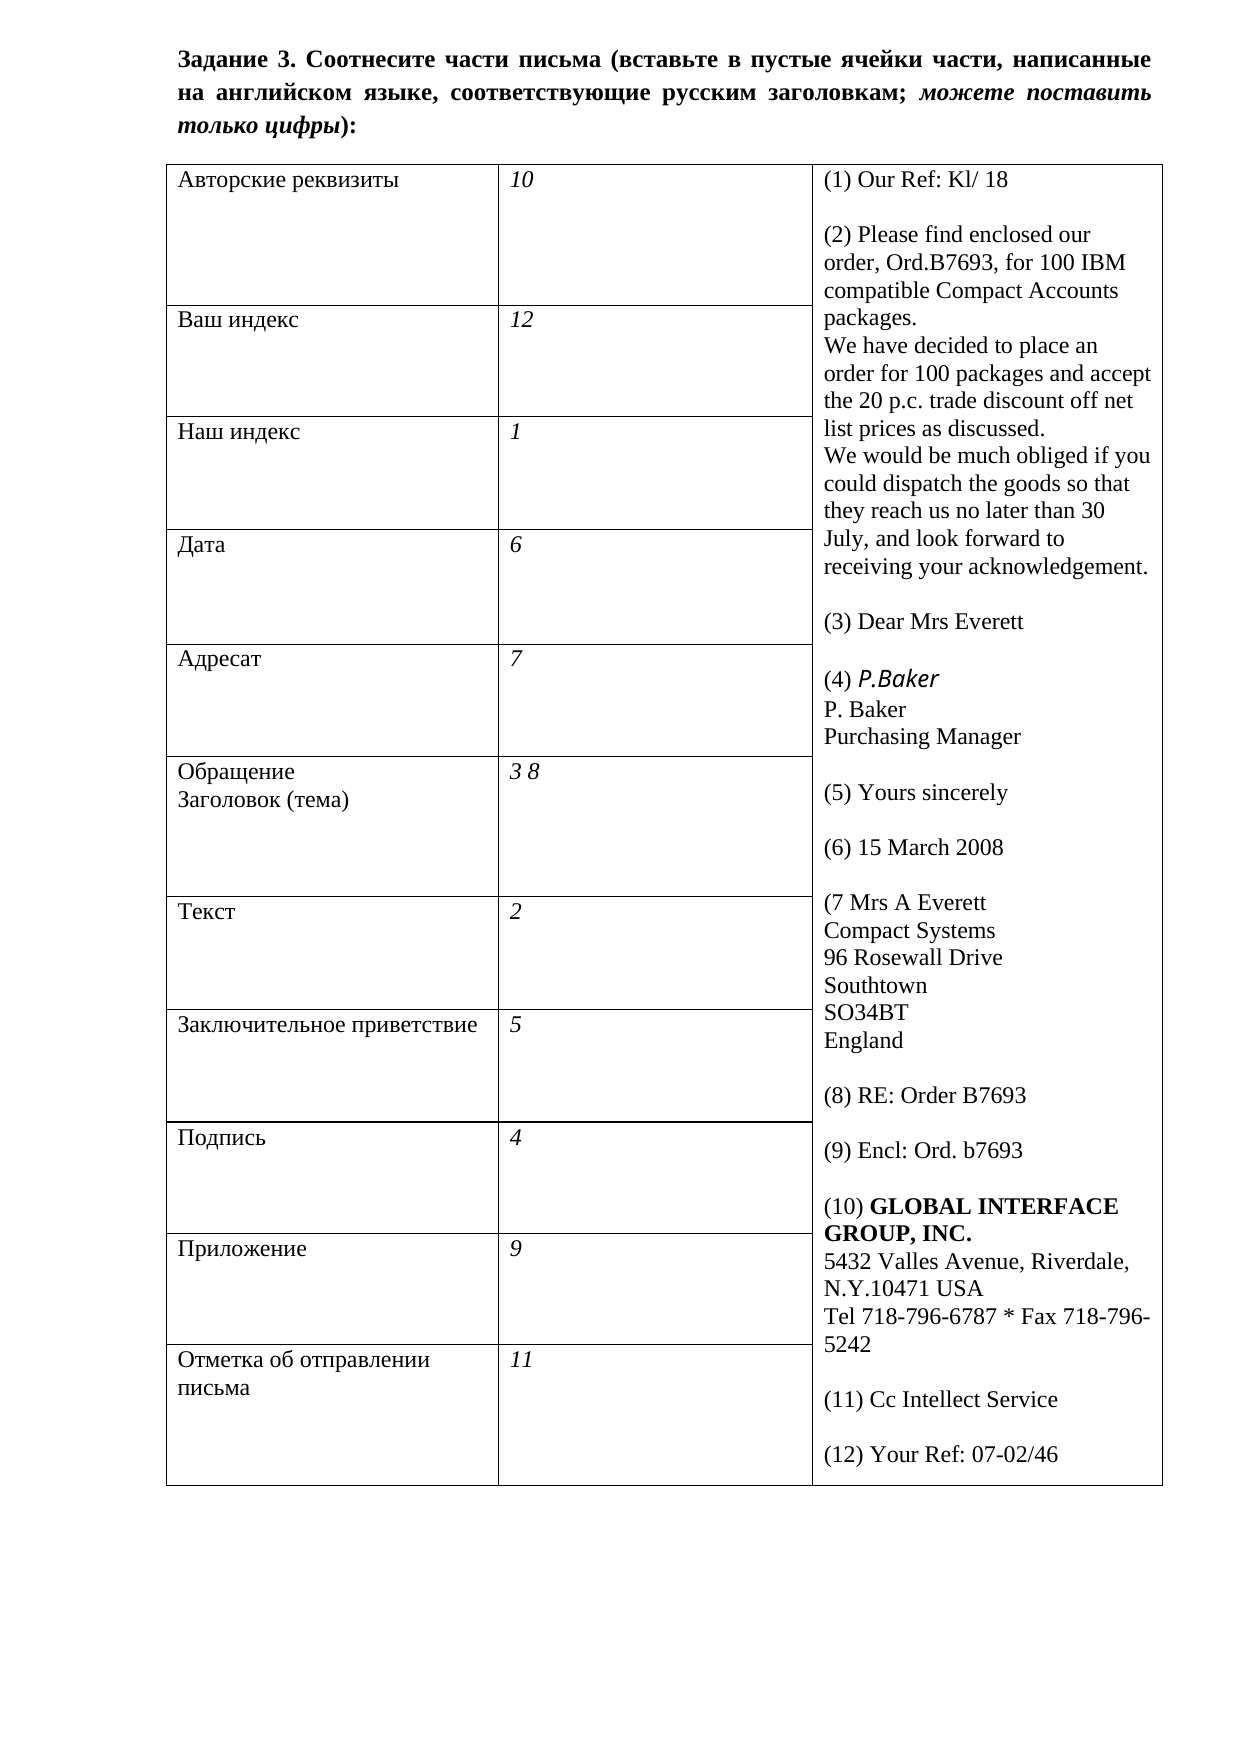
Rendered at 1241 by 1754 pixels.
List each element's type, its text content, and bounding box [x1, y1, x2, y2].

table_cell Приложение [167, 1234, 498, 1344]
table_cell Дата [167, 530, 498, 643]
table_cell Адресат [167, 645, 498, 756]
table_cell 4 [499, 1123, 812, 1233]
table_cell 12 [499, 306, 812, 416]
table_cell Подпись [167, 1123, 498, 1233]
table_cell Заключительное приветствие [167, 1010, 498, 1121]
table_cell Наш индекс [167, 417, 498, 528]
text Задание 3. Соотнесите части письма (вставьте в пустые ячейки части, написанные на английском языке, соответствующие русским заголовкам; можете поставить только цифры): [177, 44, 1152, 139]
table_cell Текст [167, 897, 498, 1009]
table_cell 6 [499, 530, 812, 643]
table_cell 7 [499, 645, 812, 756]
table_cell 5 [499, 1010, 812, 1121]
table_cell Обращение Заголовок (тема) [167, 757, 498, 896]
table_header Авторские реквизиты [167, 165, 498, 304]
table_cell 1 [499, 417, 812, 528]
table_header 10 [499, 165, 812, 304]
table_cell Отметка об отправлении письма [167, 1345, 498, 1484]
table_cell 9 [499, 1234, 812, 1344]
table_cell Ваш индекс [167, 306, 498, 416]
table_header (1) Our Ref: Kl/ 18 (2) Please find enclosed our order, Ord.B7693, for 100 IBM compatible Compact Accounts packages. We have decided to place an order for 100 packages and accept the 20 p.c. trade discount off net list prices as discussed. We would be much obliged if you could dispatch the goods so that they reach us no later than 30 July, and look forward to receiving your acknowledgement. (3) Dear Mrs Everett (4) P.Baker P. Baker Purchasing Manager (5) Yours sincerely (6) 15 March 2008 (7 Mrs A Everett Compact Systems 96 Rosewall Drive Southtown SO34BT England (8) RE: Order B7693 (9) Encl: Ord. b7693 (10) GLOBAL INTERFACE GROUP, INC. 5432 Valles Avenue, Riverdale, N.Y.10471 USA Tel 718-796-6787 * Fax 718-796-5242 (11) Cc Intellect Service (12) Your Ref: 07-02/46 [813, 165, 1162, 1484]
table_cell 2 [499, 897, 812, 1009]
table_cell 11 [499, 1345, 812, 1484]
table_cell 3 8 [499, 757, 812, 896]
